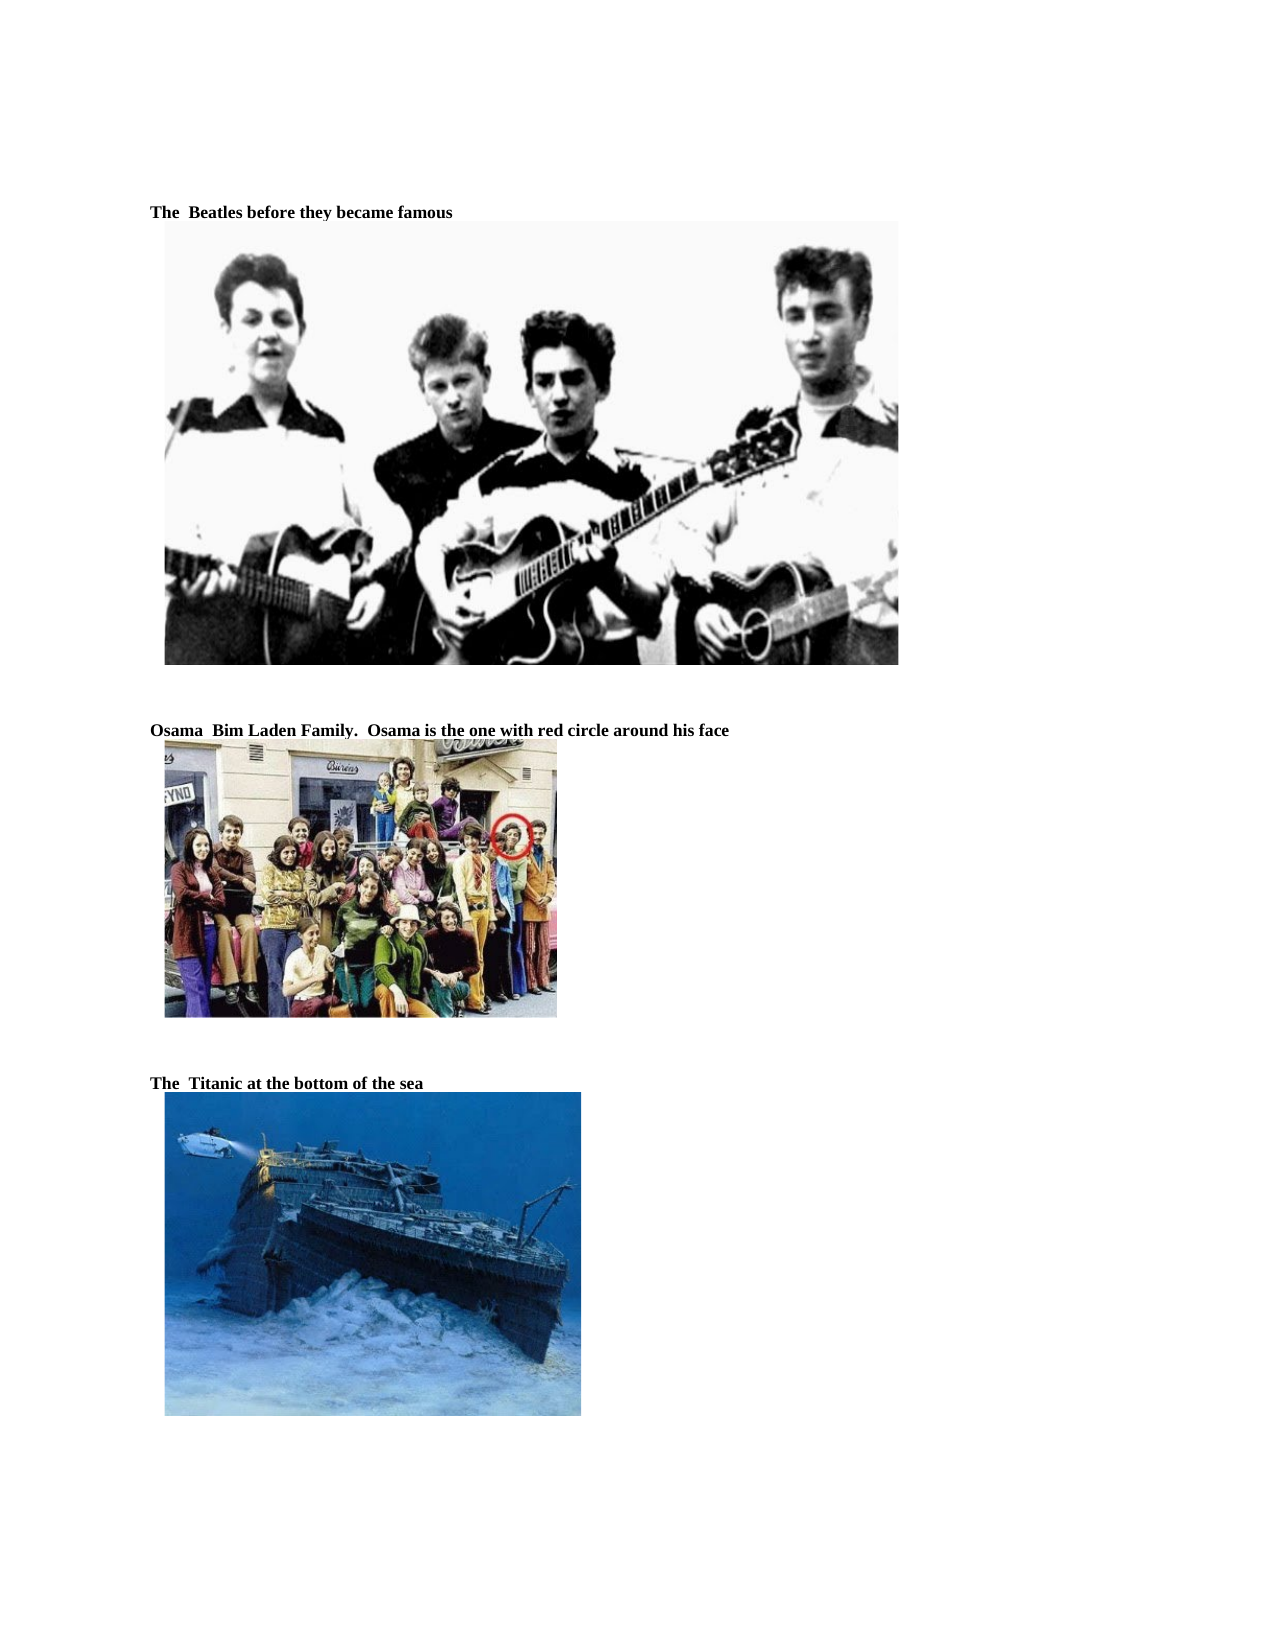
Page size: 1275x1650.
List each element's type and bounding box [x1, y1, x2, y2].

picture [164, 221, 899, 665]
text [150, 150, 1125, 1456]
picture [164, 739, 557, 1018]
picture [164, 1092, 582, 1416]
